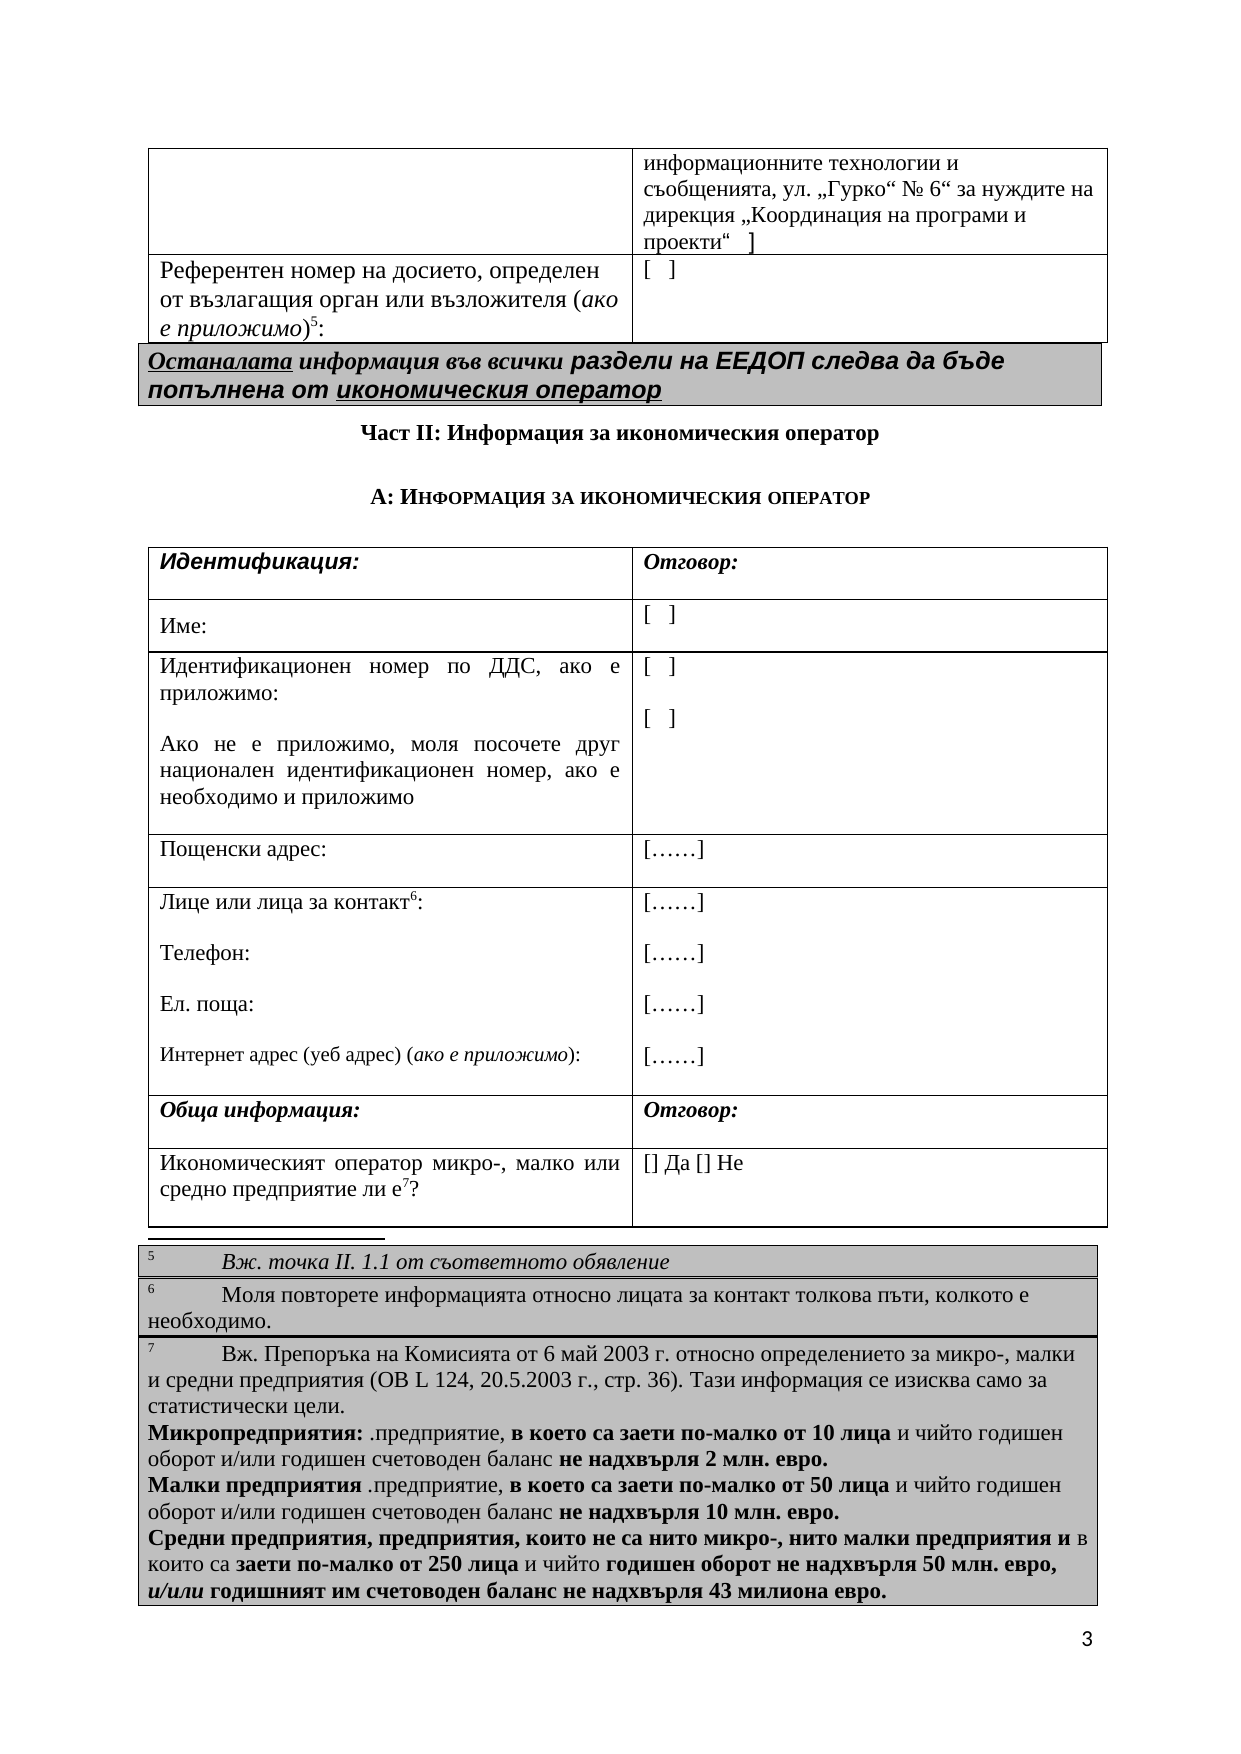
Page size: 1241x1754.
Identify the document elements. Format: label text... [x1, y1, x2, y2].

table_cell Отговор: [633, 1096, 1107, 1148]
table_cell Пощенски адрес: [149, 835, 632, 887]
table_cell Референтен номер на досието, определен от възлагащия орган или възложителя (ако е приложимо): [149, 255, 632, 342]
table_cell Лице или лица за контакт: Телефон: Ел. поща: Интернет адрес (уеб адрес) (ако е приложимо): [149, 888, 632, 1095]
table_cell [149, 149, 632, 254]
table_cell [633, 149, 1107, 254]
table_cell [ ] [633, 255, 1107, 342]
table_cell Обща информация: [149, 1096, 632, 1148]
text Останалата информация във всички раздели на ЕЕДОП следва да бъде попълнена от икономическия оператор [139, 344, 1101, 405]
table_cell [……] [633, 835, 1107, 887]
table_cell Икономическият оператор микро-, малко или средно предприятие ли е? [149, 1149, 632, 1226]
text А: Информация за икономическия оператор [148, 483, 1092, 509]
table_cell [……] [……] [……] [……] [633, 888, 1107, 1095]
table_header Отговор: [633, 548, 1107, 599]
table_cell [] Да [] Не [633, 1149, 1107, 1226]
table_cell [ ] [633, 600, 1107, 651]
table_cell [ ] [ ] [633, 653, 1107, 834]
table_cell Идентификационен номер по ДДС, ако е приложимо: Ако не е приложимо, моля посочете друг национален идентификационен номер, ако е необходимо и приложимо [149, 653, 632, 834]
table_cell Име: [149, 600, 632, 651]
table_header Идентификация: [149, 548, 632, 599]
text Част II: Информация за икономическия оператор [148, 419, 1092, 445]
